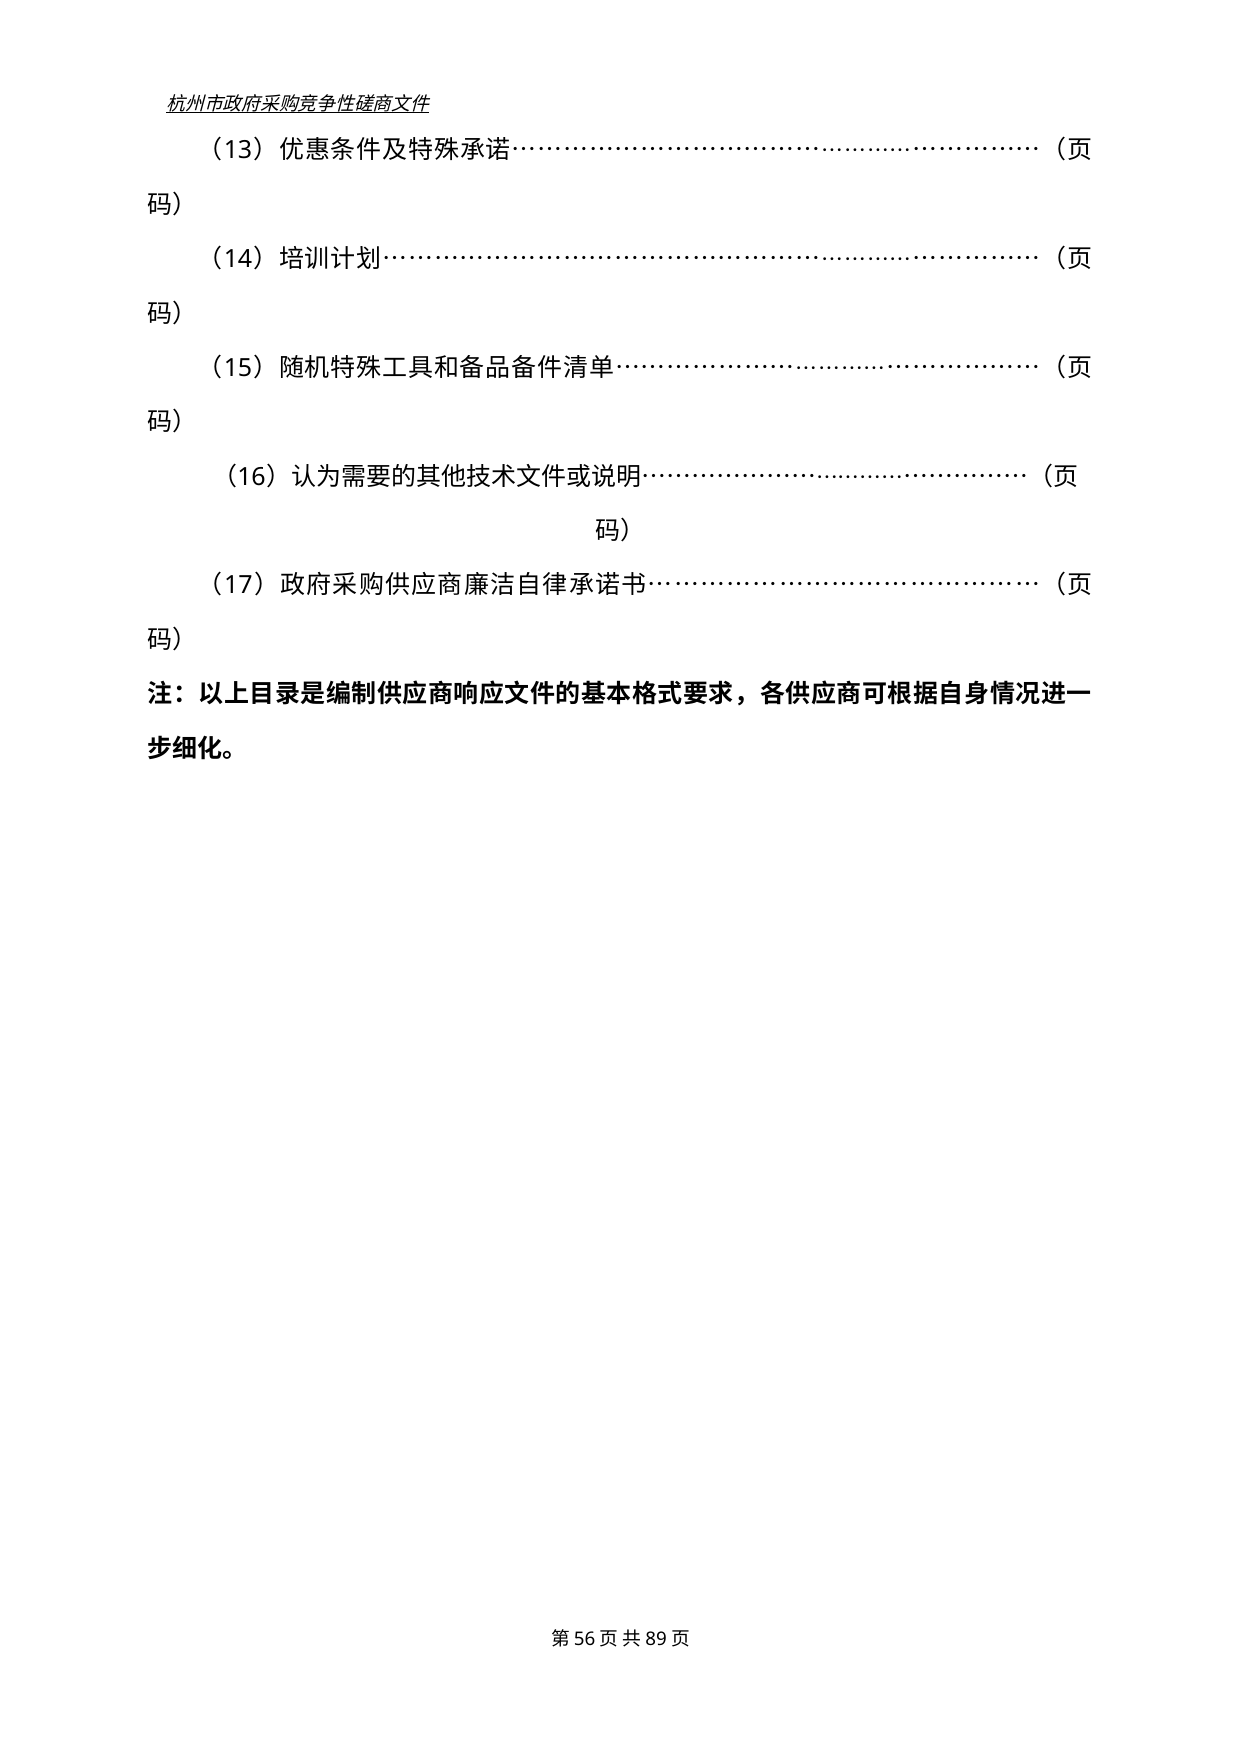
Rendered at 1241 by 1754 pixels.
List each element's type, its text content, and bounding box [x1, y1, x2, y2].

text 注：以上目录是编制供应商响应文件的基本格式要求，各供应商可根据自身情况进一步细化。 [148, 674, 1092, 764]
text （14）培训计划……………………………………………………………………（页码） [148, 239, 1092, 329]
text （17）政府采购供应商廉洁自律承诺书………………………………………（页码） [148, 565, 1092, 656]
text （15）随机特殊工具和备品备件清单……………………………………………（页码） [148, 347, 1092, 438]
text （16）认为需要的其他技术文件或说明…………………………………………（页码） [148, 456, 1092, 547]
text （13）优惠条件及特殊承诺………………………………………………………（页码） [148, 130, 1092, 221]
